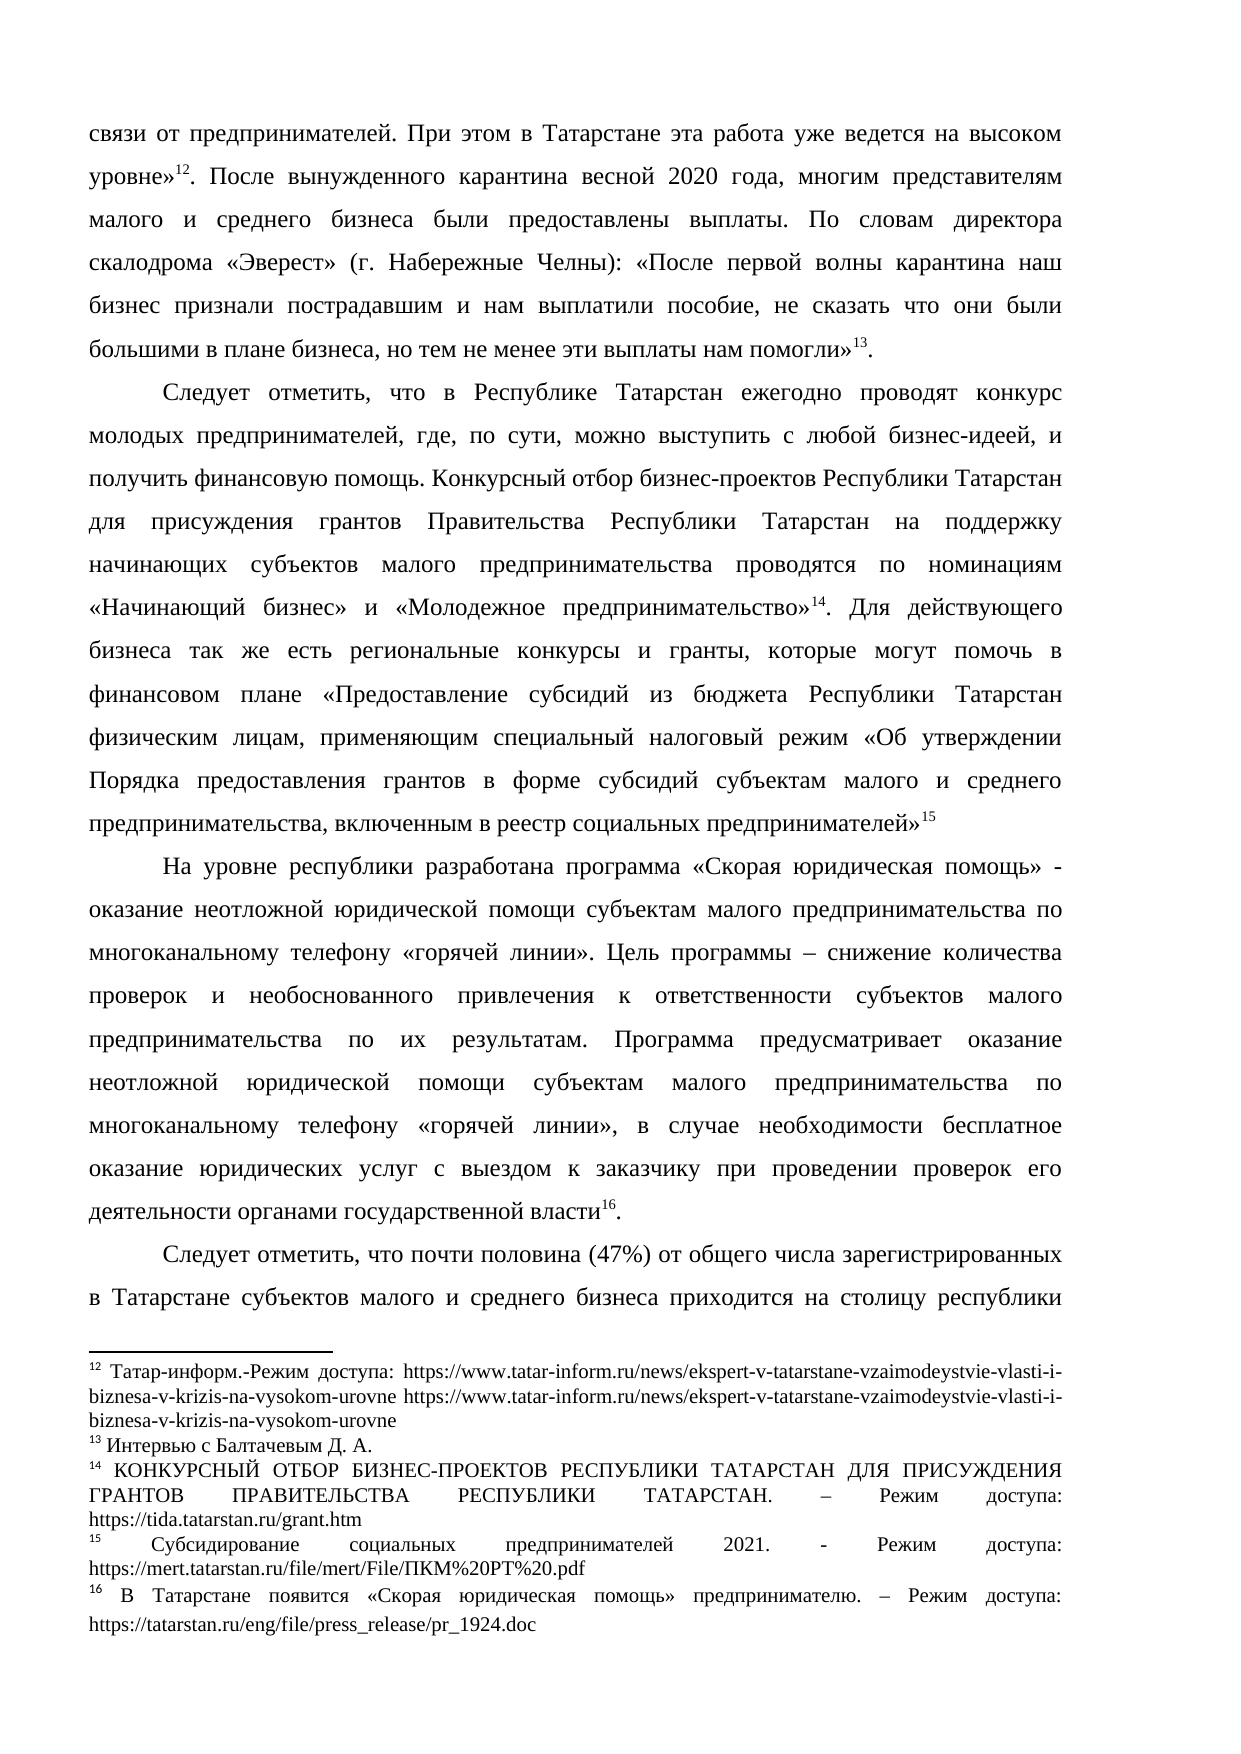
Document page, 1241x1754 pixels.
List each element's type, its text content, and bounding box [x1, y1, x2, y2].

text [89, 1239, 1063, 1311]
text В непростой 2020 год, взаимодействие власти и бизнеса занимало ключевую роль. Так, по мнению политконсультанта Алексея Куртова: «В России необходимо усилить работу власти по информированию бизнеса о мерах поддержки и получению обратной связи от предпринимателей. При этом в Татарстане эта работа уже ведется на высоком уровне». После вынужденного карантина весной 2020 года, многим представителям малого и среднего бизнеса были предоставлены выплаты. По словам директора скалодрома «Эверест» (г. Набережные Челны): «После первой волны карантина наш бизнес признали пострадавшим и нам выплатили пособие, не сказать что они были большими в плане бизнеса, но тем не менее эти выплаты нам помогли». [89, 118, 1063, 362]
text Следует отметить, что в Республике Татарстан ежегодно проводят конкурс молодых предпринимателей, где, по сути, можно выступить с любой бизнес-идеей, и получить финансовую помощь. Конкурсный отбор бизнес-проектов Республики Татарстан для присуждения грантов Правительства Республики Татарстан на поддержку начинающих субъектов малого предпринимательства проводятся по номинациям «Начинающий бизнес» и «Молодежное предпринимательство». Для действующего бизнеса так же есть региональные конкурсы и гранты, которые могут помочь в финансовом плане «Предоставление субсидий из бюджета Республики Татарстан физическим лицам, применяющим специальный налоговый режим «Об утверждении Порядка предоставления грантов в форме субсидий субъектам малого и среднего предпринимательства, включенным в реестр социальных предпринимателей» [89, 377, 1063, 837]
text На уровне республики разработана программа «Скорая юридическая помощь» - оказание неотложной юридической помощи субъектам малого предпринимательства по многоканальному телефону «горячей линии». Цель программы – снижение количества проверок и необоснованного привлечения к ответственности субъектов малого предпринимательства по их результатам. Программа предусматривает оказание неотложной юридической помощи субъектам малого предпринимательства по многоканальному телефону «горячей линии», в случае необходимости бесплатное оказание юридических услуг с выездом к заказчику при проведении проверок его деятельности органами государственной власти. [89, 851, 1063, 1225]
